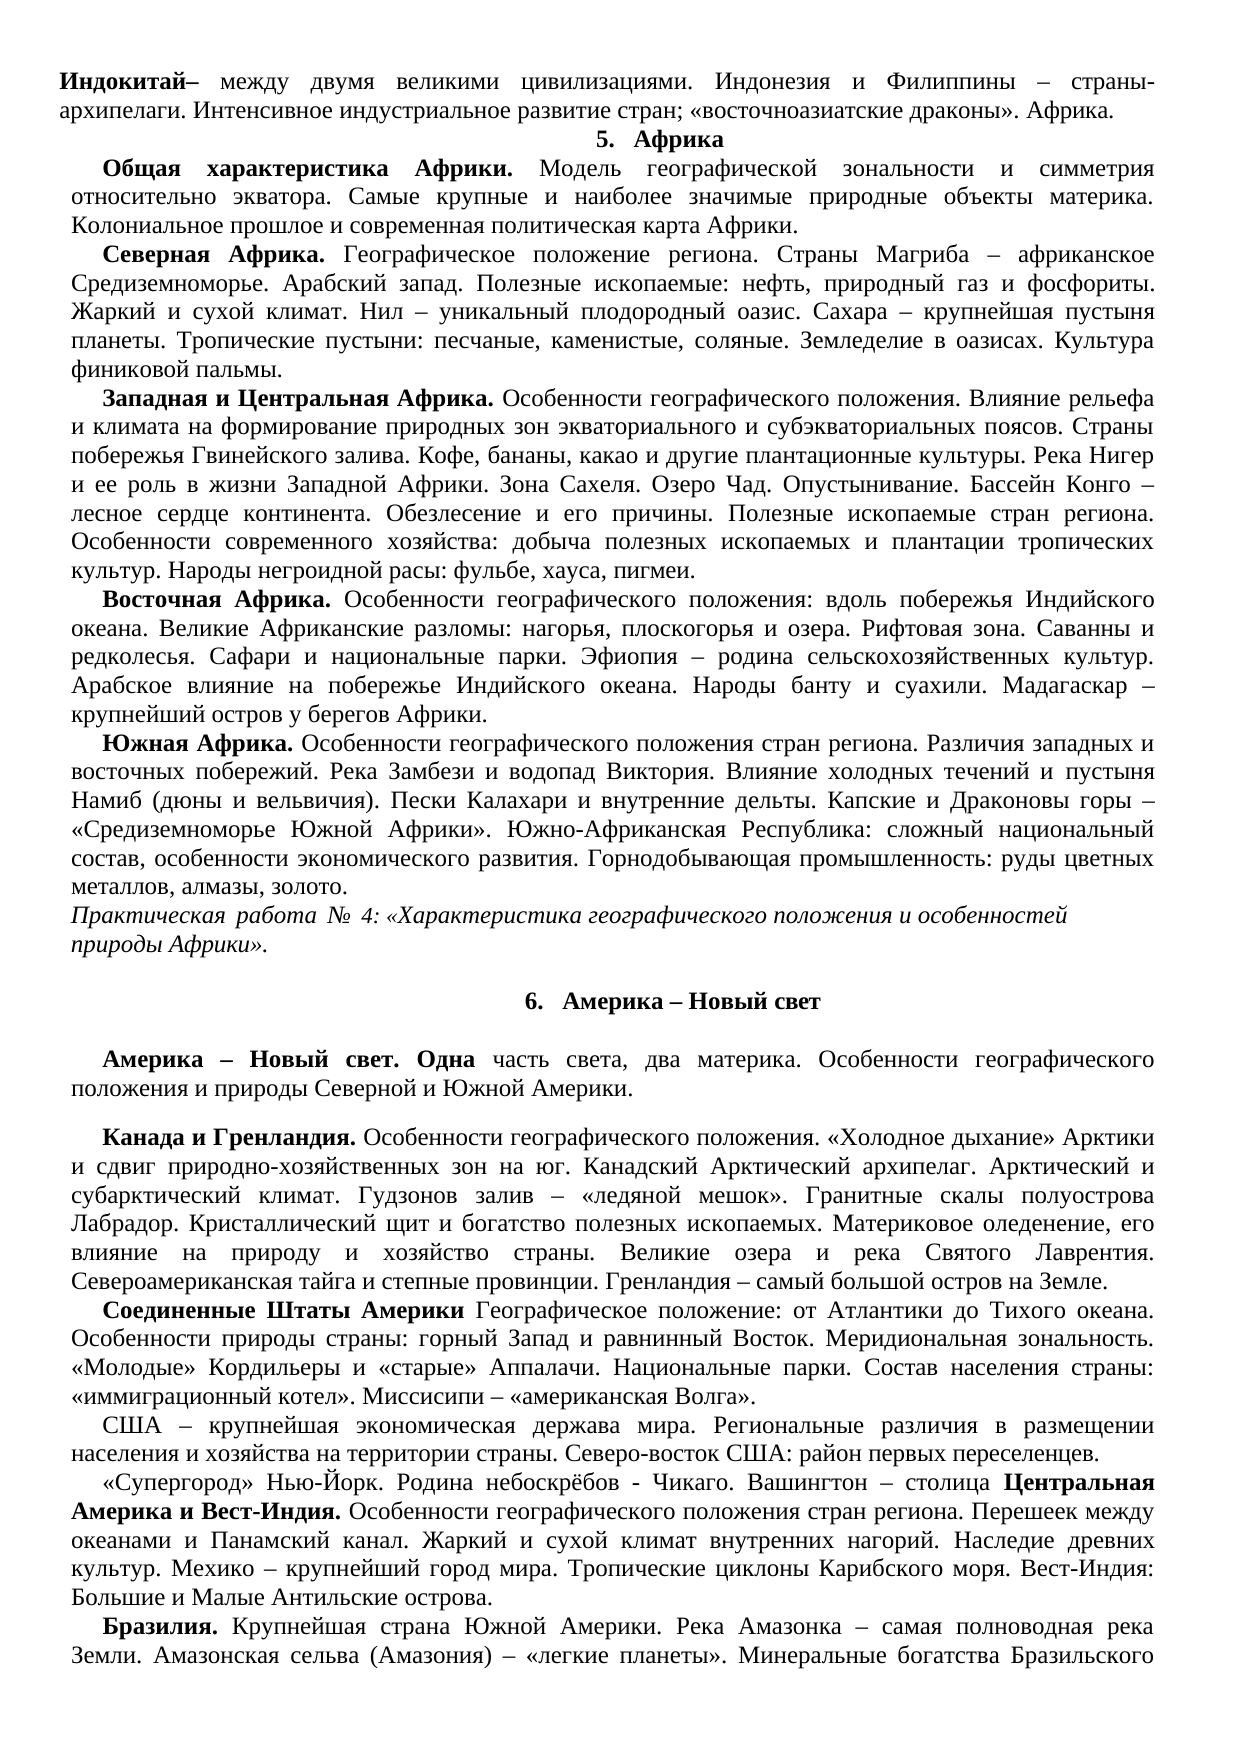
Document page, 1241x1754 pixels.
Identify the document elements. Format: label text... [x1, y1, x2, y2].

text Восточная Африка. Особенности географического положения: вдоль побережья Индийского океана. Великие Африканские разломы: нагорья, плоскогорья и озера. Рифтовая зона. Саванны и редколесья. Сафари и национальные парки. Эфиопия – родина сельскохозяйственных культур. Арабское влияние на побережье Индийского океана. Народы банту и суахили. Мадагаскар – крупнейший остров у берегов Африки. [71, 584, 1156, 728]
subtitle Индокитай– между двумя великими цивилизациями. Индонезия и Филиппины – страны-архипелаги. Интенсивное индустриальное развитие стран; «восточноазиатские драконы». Африка. [59, 66, 1155, 124]
list Африка [164, 124, 1155, 153]
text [71, 1611, 1155, 1668]
text Америка – Новый свет. Одна часть света, два материка. Особенности географического положения и природы Северной и Южной Америки. [71, 1044, 1155, 1101]
text Практическая работа № 4: «Характеристика географического положения и особенностей природы Африки». [71, 900, 1140, 958]
text Канада и Гренландия. Особенности географического положения. «Холодное дыхание» Арктики и сдвиг природно-хозяйственных зон на юг. Канадский Арктический архипелаг. Арктический и субарктический климат. Гудзонов залив – «ледяной мешок». Гранитные скалы полуострова Лабрадор. Кристаллический щит и богатство полезных ископаемых. Материковое оледенение, его влияние на природу и хозяйство страны. Великие озера и река Святого Лаврентия. Североамериканская тайга и степные провинции. Гренландия – самый большой остров на Земле. [71, 1122, 1155, 1295]
text Южная Африка. Особенности географического положения стран региона. Различия западных и восточных побережий. Река Замбези и водопад Виктория. Влияние холодных течений и пустыня Намиб (дюны и вельвичия). Пески Калахари и внутренние дельты. Капские и Драконовы горы – «Средиземноморье Южной Африки». Южно-Африканская Республика: сложный национальный состав, особенности экономического развития. Горнодобывающая промышленность: руды цветных металлов, алмазы, золото. [71, 728, 1155, 900]
text Северная Африка. Географическое положение региона. Страны Магриба – африканское Средиземноморье. Арабский запад. Полезные ископаемые: нефть, природный газ и фосфориты. Жаркий и сухой климат. Нил – уникальный плодородный оазис. Сахара – крупнейшая пустыня планеты. Тропические пустыни: песчаные, каменистые, соляные. Земледелие в оазисах. Культура финиковой пальмы. [71, 239, 1155, 383]
text «Супергород» Нью-Йорк. Родина небоскрёбов - Чикаго. Вашингтон – столица Центральная Америка и Вест-Индия. Особенности географического положения стран региона. Перешеек между океанами и Панамский канал. Жаркий и сухой климат внутренних нагорий. Наследие древних культур. Мехико – крупнейший город мира. Тропические циклоны Карибского моря. Вест-Индия: Большие и Малые Антильские острова. [71, 1467, 1155, 1611]
text Соединенные Штаты Америки Географическое положение: от Атлантики до Тихого океана. Особенности природы страны: горный Запад и равнинный Восток. Меридиональная зональность. «Молодые» Кордильеры и «старые» Аппалачи. Национальные парки. Состав населения страны: «иммиграционный котел». Миссисипи – «американская Волга». [71, 1295, 1155, 1410]
text Западная и Центральная Африка. Особенности географического положения. Влияние рельефа и климата на формирование природных зон экваториального и субэкваториальных поясов. Страны побережья Гвинейского залива. Кофе, бананы, какао и другие плантационные культуры. Река Нигер и ее роль в жизни Западной Африки. Зона Сахеля. Озеро Чад. Опустынивание. Бассейн Конго – лесное сердце континента. Обезлесение и его причины. Полезные ископаемые стран региона. Особенности современного хозяйства: добыча полезных ископаемых и плантации тропических культур. Народы негроидной расы: фульбе, хауса, пигмеи. [71, 383, 1155, 584]
text Общая характеристика Африки. Модель географической зональности и симметрия относительно экватора. Самые крупные и наиболее значимые природные объекты материка. Колониальное прошлое и современная политическая карта Африки. [71, 153, 1155, 239]
text США – крупнейшая экономическая держава мира. Региональные различия в размещении населения и хозяйства на территории страны. Северо-восток США: район первых переселенцев. [71, 1410, 1155, 1467]
subtitle Америка – Новый свет [164, 986, 1181, 1015]
